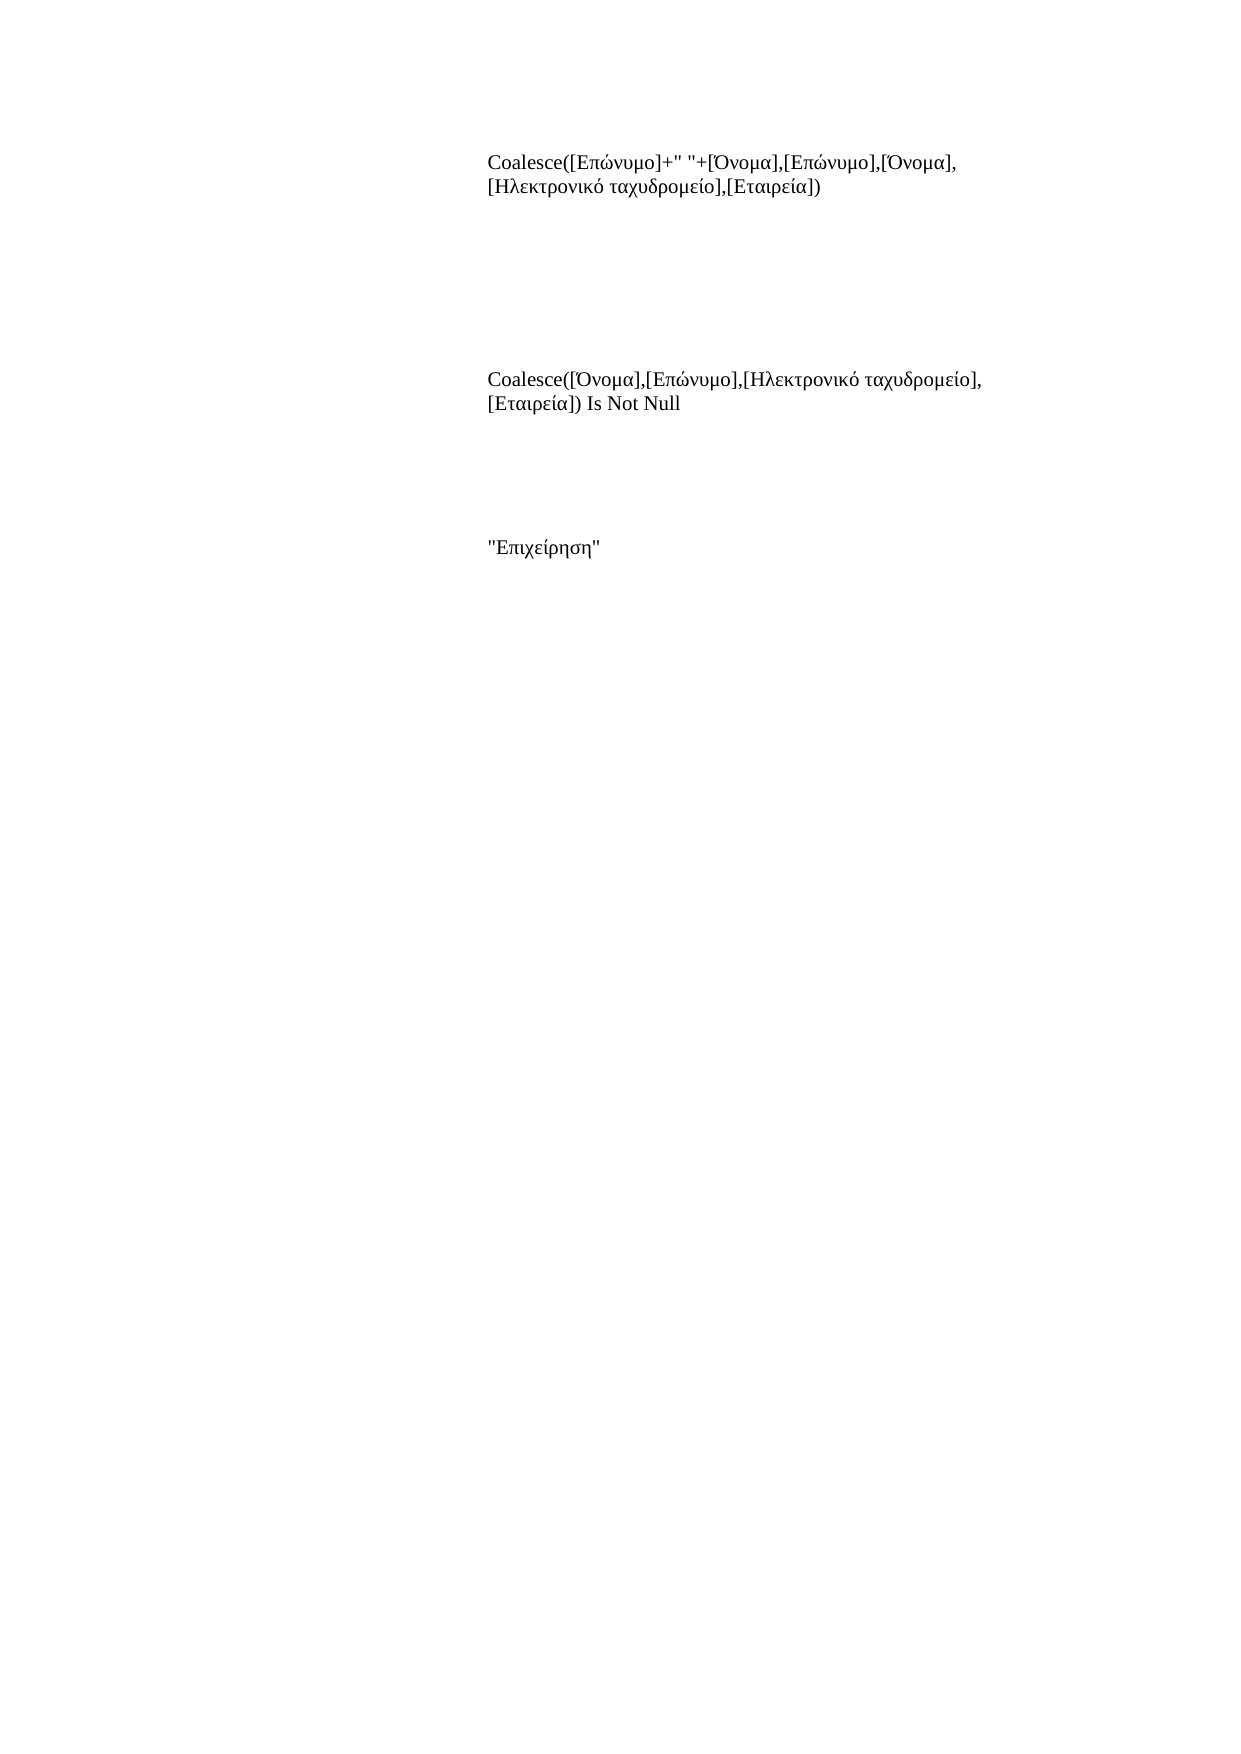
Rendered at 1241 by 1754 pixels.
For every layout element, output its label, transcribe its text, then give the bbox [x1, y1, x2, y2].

text Coalesce([Επώνυμο]+" "+[Όνομα],[Επώνυμο],[Όνομα],[Ηλεκτρονικό ταχυδρομείο],[Εταιρεία]) [487, 150, 1053, 198]
text "Επιχείρηση" [487, 535, 1053, 559]
text Coalesce([Όνομα],[Επώνυμο],[Ηλεκτρονικό ταχυδρομείο],[Εταιρεία]) Is Not Null [487, 367, 1053, 415]
